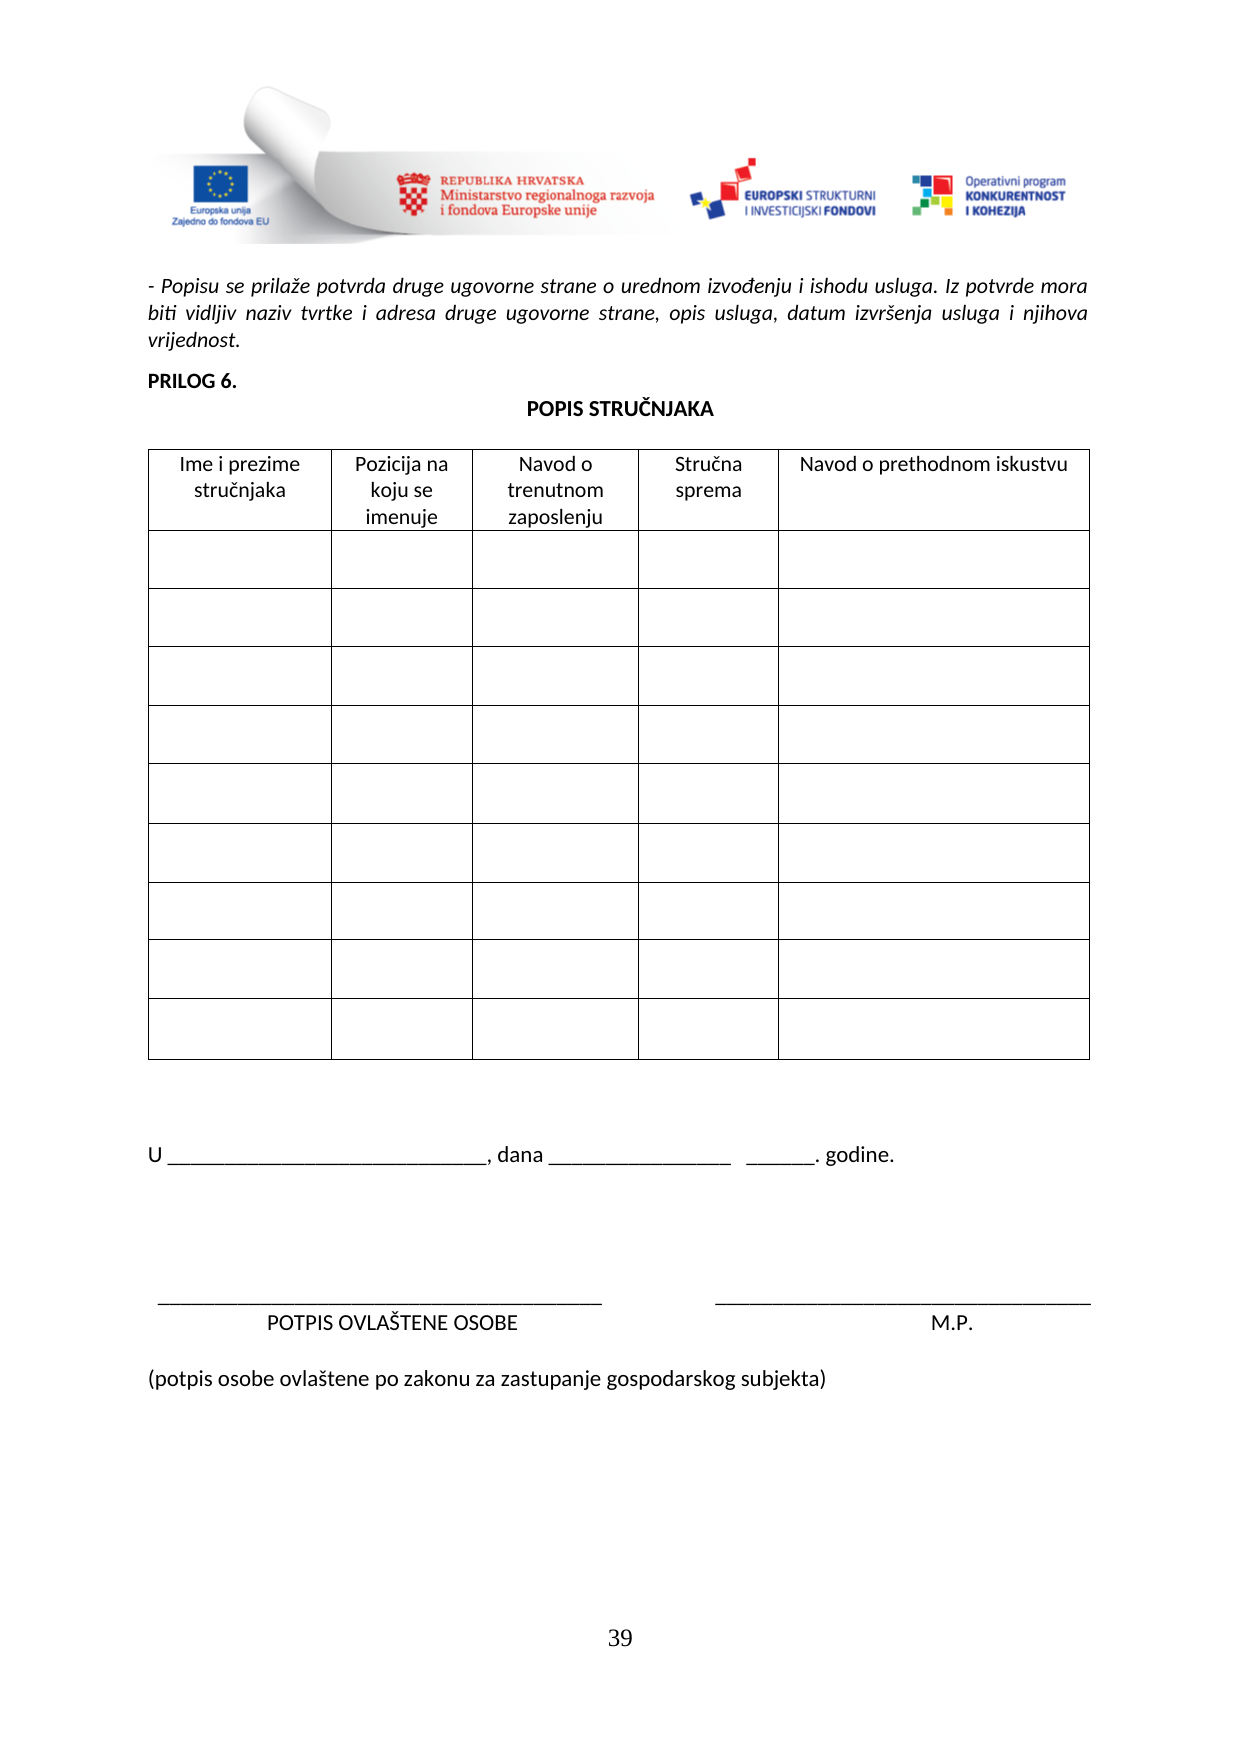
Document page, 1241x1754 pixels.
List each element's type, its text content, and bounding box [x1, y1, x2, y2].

table_cell [473, 883, 638, 939]
table_cell [149, 647, 331, 705]
table_cell [332, 764, 472, 823]
table_cell [332, 647, 472, 705]
table_cell [779, 589, 1089, 646]
table_cell [473, 764, 638, 823]
table_cell [149, 706, 331, 763]
table_cell [639, 999, 778, 1059]
table_cell [639, 940, 778, 998]
table_cell [149, 940, 331, 998]
table_cell [332, 706, 472, 763]
text (potpis osobe ovlaštene po zakonu za zastupanje gospodarskog subjekta) [148, 1364, 1093, 1393]
table_cell [779, 531, 1089, 588]
table_cell [639, 824, 778, 882]
text POPIS STRUČNJAKA [148, 394, 1093, 422]
table_cell [473, 940, 638, 998]
table_cell [149, 589, 331, 646]
table_cell [473, 589, 638, 646]
table_cell [639, 531, 778, 588]
table_cell [332, 883, 472, 939]
table_cell [473, 531, 638, 588]
table_cell [149, 883, 331, 939]
table_cell [149, 999, 331, 1059]
text POTPIS OVLAŠTENE OSOBE M.P. [148, 1308, 1093, 1337]
table_cell [332, 589, 472, 646]
table_cell [149, 531, 331, 588]
table_cell [332, 531, 472, 588]
table_cell [639, 706, 778, 763]
table_cell [639, 647, 778, 705]
table_cell [779, 647, 1089, 705]
picture [147, 73, 1093, 244]
table_cell [639, 764, 778, 823]
table_cell [639, 883, 778, 939]
table_cell [332, 940, 472, 998]
table_cell [639, 589, 778, 646]
table_header Navod o trenutnom zaposlenju [473, 450, 638, 530]
table_cell [779, 824, 1089, 882]
table_cell [473, 999, 638, 1059]
text PRILOG 6. [148, 367, 1093, 394]
table_cell [473, 647, 638, 705]
table_cell [149, 764, 331, 823]
table_header Stručna sprema [639, 450, 778, 530]
text U ____________________________, dana ________________ ______. godine. [148, 1140, 1093, 1168]
text _______________________________________ _________________________________ [148, 1281, 1093, 1308]
table_cell [332, 999, 472, 1059]
table_cell [779, 940, 1089, 998]
table_cell [779, 999, 1089, 1059]
table_header Ime i prezime stručnjaka [149, 450, 331, 530]
table_header Pozicija na koju se imenuje [332, 450, 472, 530]
table_header Navod o prethodnom iskustvu [779, 450, 1089, 530]
table_cell [149, 824, 331, 882]
table_cell [473, 706, 638, 763]
table_cell [779, 764, 1089, 823]
table_cell [332, 824, 472, 882]
table_cell [779, 883, 1089, 939]
table_cell [779, 706, 1089, 763]
table_cell [473, 824, 638, 882]
text - Popisu se prilaže potvrda druge ugovorne strane o urednom izvođenju i ishodu usluga. Iz potvrde mora biti vidljiv naziv tvrtke i adresa druge ugovorne strane, opis usluga, datum izvršenja usluga i njihova vrijednost. [148, 273, 1093, 353]
